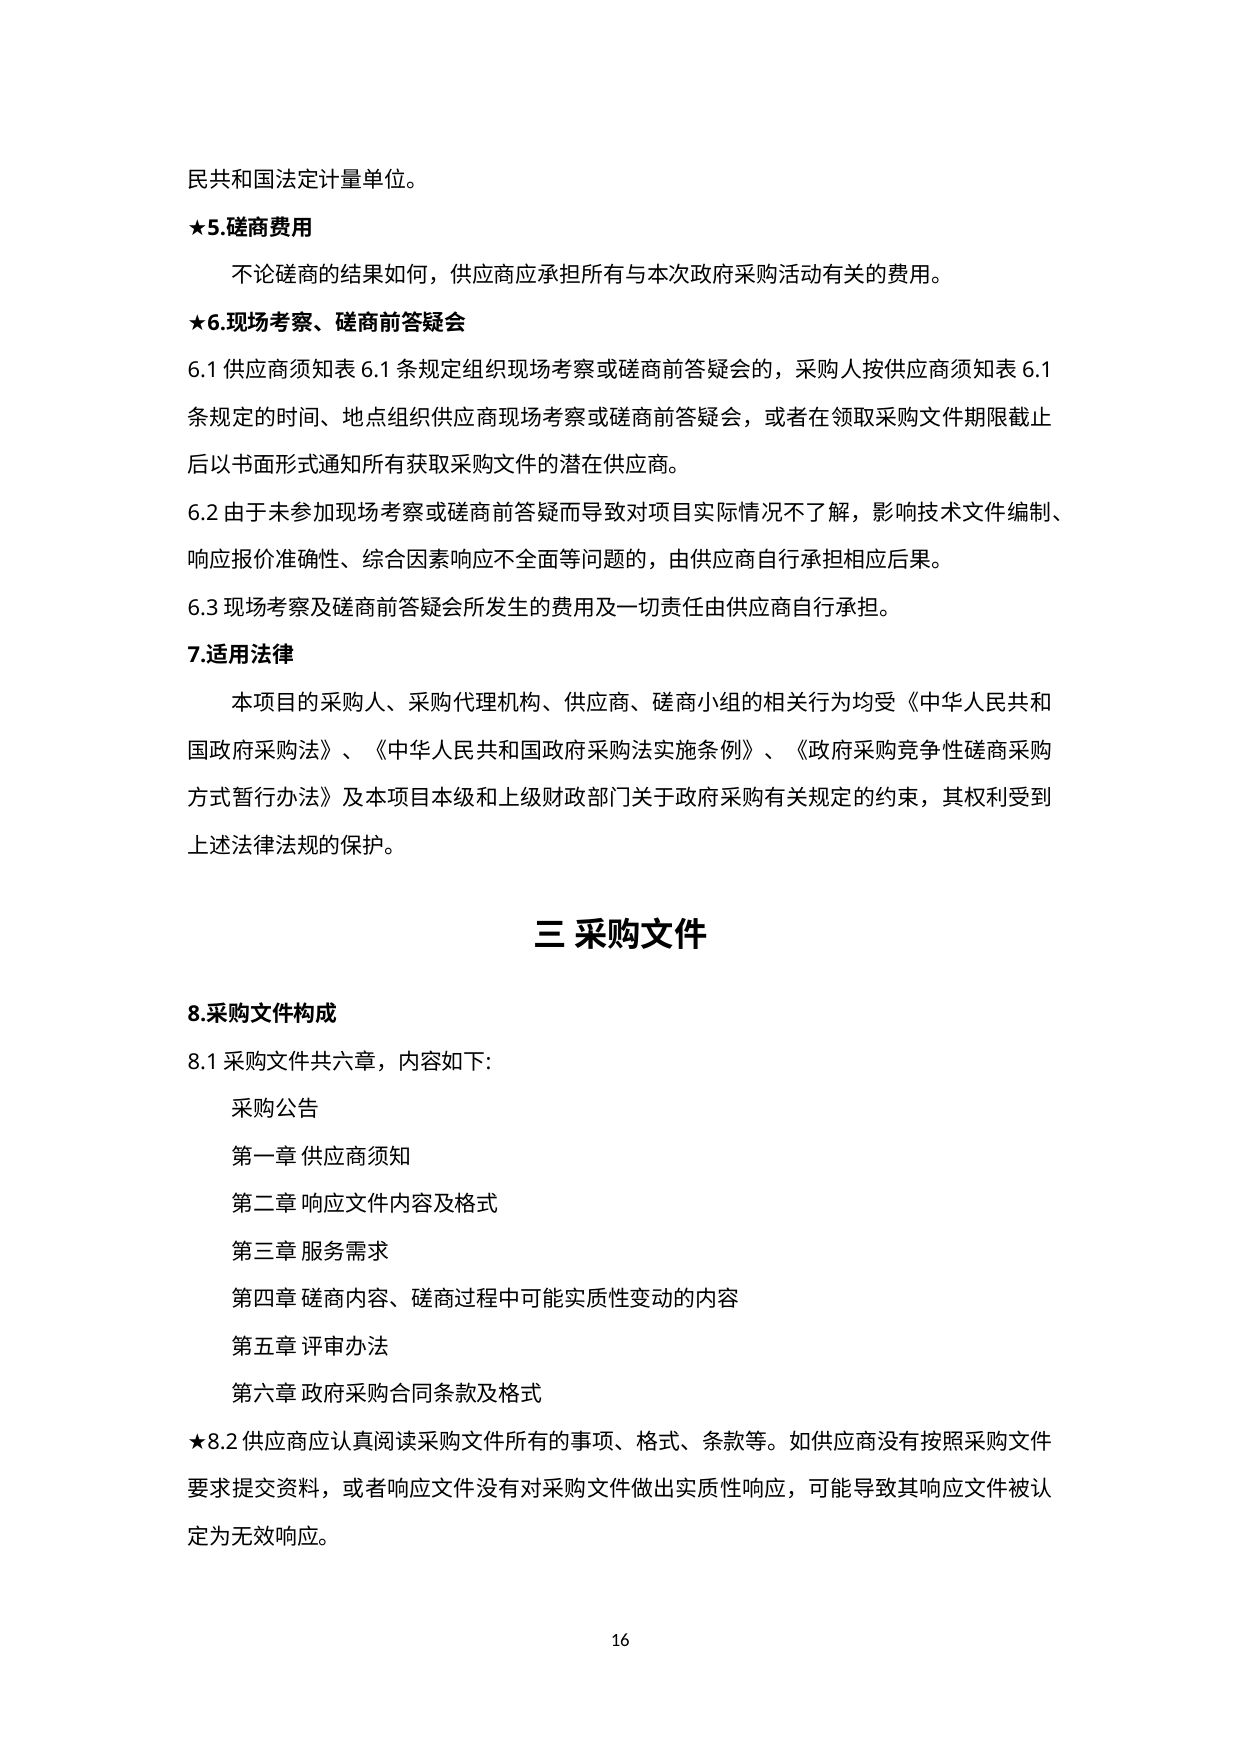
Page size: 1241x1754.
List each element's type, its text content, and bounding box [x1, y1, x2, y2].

subtitle 三 采购文件 [187, 908, 1053, 956]
text 采购公告 [187, 1091, 1053, 1123]
text ★5.磋商费用 [187, 209, 1053, 241]
text 第六章 政府采购合同条款及格式 [187, 1376, 1053, 1408]
text 6.2由于未参加现场考察或磋商前答疑而导致对项目实际情况不了解，影响技术文件编制、响应报价准确性、综合因素响应不全面等问题的，由供应商自行承担相应后果。 [187, 495, 1053, 574]
text 第一章 供应商须知 [187, 1139, 1053, 1171]
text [187, 162, 1053, 194]
text 本项目的采购人、采购代理机构、供应商、磋商小组的相关行为均受《中华人民共和国政府采购法》、《中华人民共和国政府采购法实施条例》、《政府采购竞争性磋商采购方式暂行办法》及本项目本级和上级财政部门关于政府采购有关规定的约束，其权利受到上述法律法规的保护。 [187, 685, 1053, 859]
text 8.1采购文件共六章，内容如下: [187, 1044, 1053, 1076]
text ★8.2供应商应认真阅读采购文件所有的事项、格式、条款等。如供应商没有按照采购文件要求提交资料，或者响应文件没有对采购文件做出实质性响应，可能导致其响应文件被认定为无效响应。 [187, 1424, 1053, 1551]
text 6.1供应商须知表6.1条规定组织现场考察或磋商前答疑会的，采购人按供应商须知表6.1条规定的时间、地点组织供应商现场考察或磋商前答疑会，或者在领取采购文件期限截止后以书面形式通知所有获取采购文件的潜在供应商。 [187, 352, 1053, 479]
text 第二章 响应文件内容及格式 [187, 1186, 1053, 1218]
text 8.采购文件构成 [187, 996, 1053, 1028]
text 不论磋商的结果如何，供应商应承担所有与本次政府采购活动有关的费用。 [187, 257, 1053, 289]
text 7.适用法律 [187, 637, 1053, 669]
text 第三章 服务需求 [187, 1234, 1053, 1266]
text ★6.现场考察、磋商前答疑会 [187, 304, 1053, 336]
text 第四章 磋商内容、磋商过程中可能实质性变动的内容 [187, 1281, 1053, 1313]
text 6.3现场考察及磋商前答疑会所发生的费用及一切责任由供应商自行承担。 [187, 590, 1053, 622]
text 第五章 评审办法 [187, 1329, 1053, 1361]
